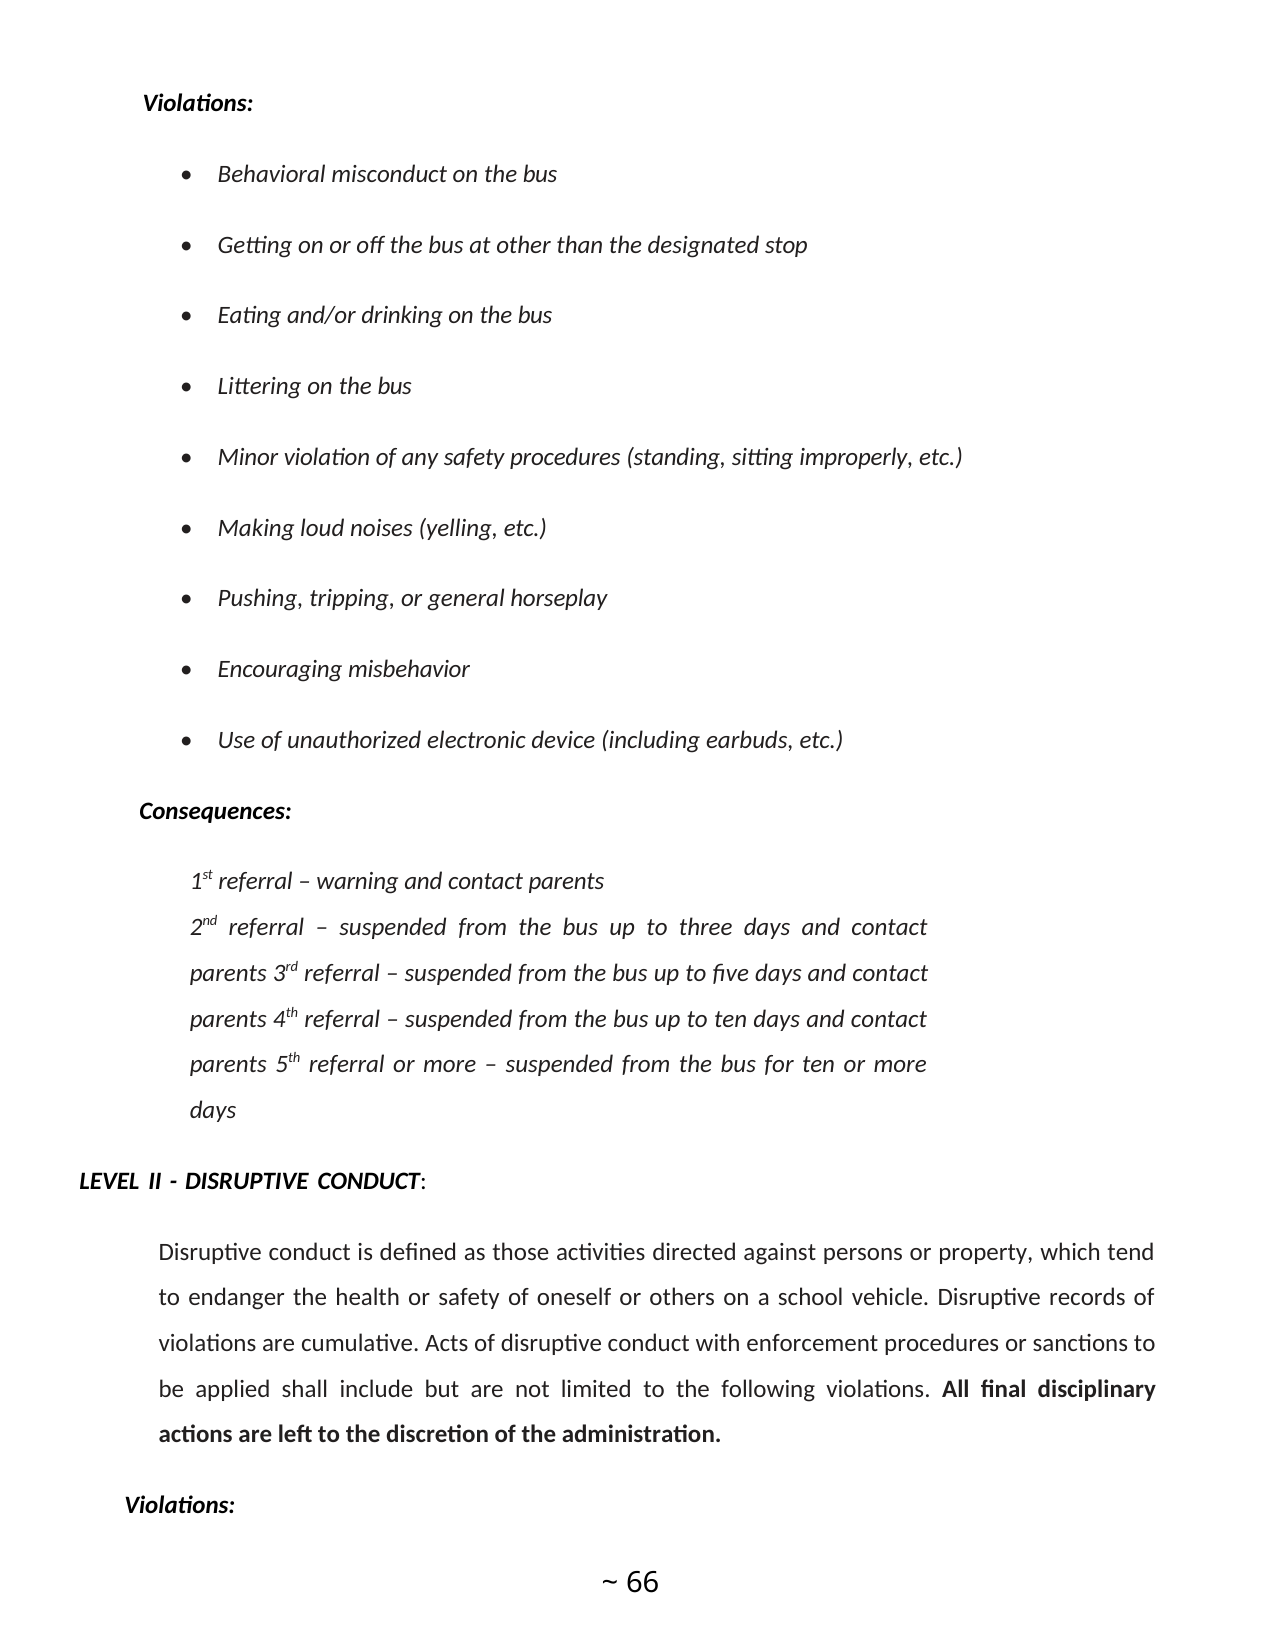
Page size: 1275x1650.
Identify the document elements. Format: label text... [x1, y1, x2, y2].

list Eating and/or drinking on the bus [180, 300, 1192, 330]
list Encouraging misbehavior [180, 653, 1192, 684]
list Littering on the bus [180, 370, 1192, 401]
list Minor violation of any safety procedures (standing, sitting improperly, etc.) [180, 441, 1192, 472]
text 2nd referral – suspended from the bus up to three days and contact parents 3rd referral – suspended from the bus up to five days and contact parents 4th referral – suspended from the bus up to ten days and contact parents 5th referral or more – suspended from the bus for ten or more days [189, 911, 928, 1125]
subtitle LEVEL II - DISRUPTIVE CONDUCT: [79, 1165, 1192, 1196]
list Getting on or off the bus at other than the designated stop [180, 229, 1192, 259]
text Disruptive conduct is defined as those activities directed against persons or property, which tend to endanger the health or safety of oneself or others on a school vehicle. Disruptive records of violations are cumulative. Acts of disruptive conduct with enforcement procedures or sanctions to be applied shall include but are not limited to the following violations. All final disciplinary actions are left to the discretion of the administration. [158, 1236, 1156, 1449]
subtitle Violations: [124, 1489, 1192, 1520]
text 1st referral – warning and contact parents [189, 866, 1192, 896]
list Pushing, tripping, or general horseplay [180, 583, 1192, 613]
list Making loud noises (yelling, etc.) [180, 512, 1192, 542]
subtitle Consequences: [139, 795, 1192, 825]
subtitle Violations: [142, 87, 1192, 118]
list Use of unauthorized electronic device (including earbuds, etc.) [180, 724, 1192, 754]
list Behavioral misconduct on the bus [180, 158, 1192, 189]
